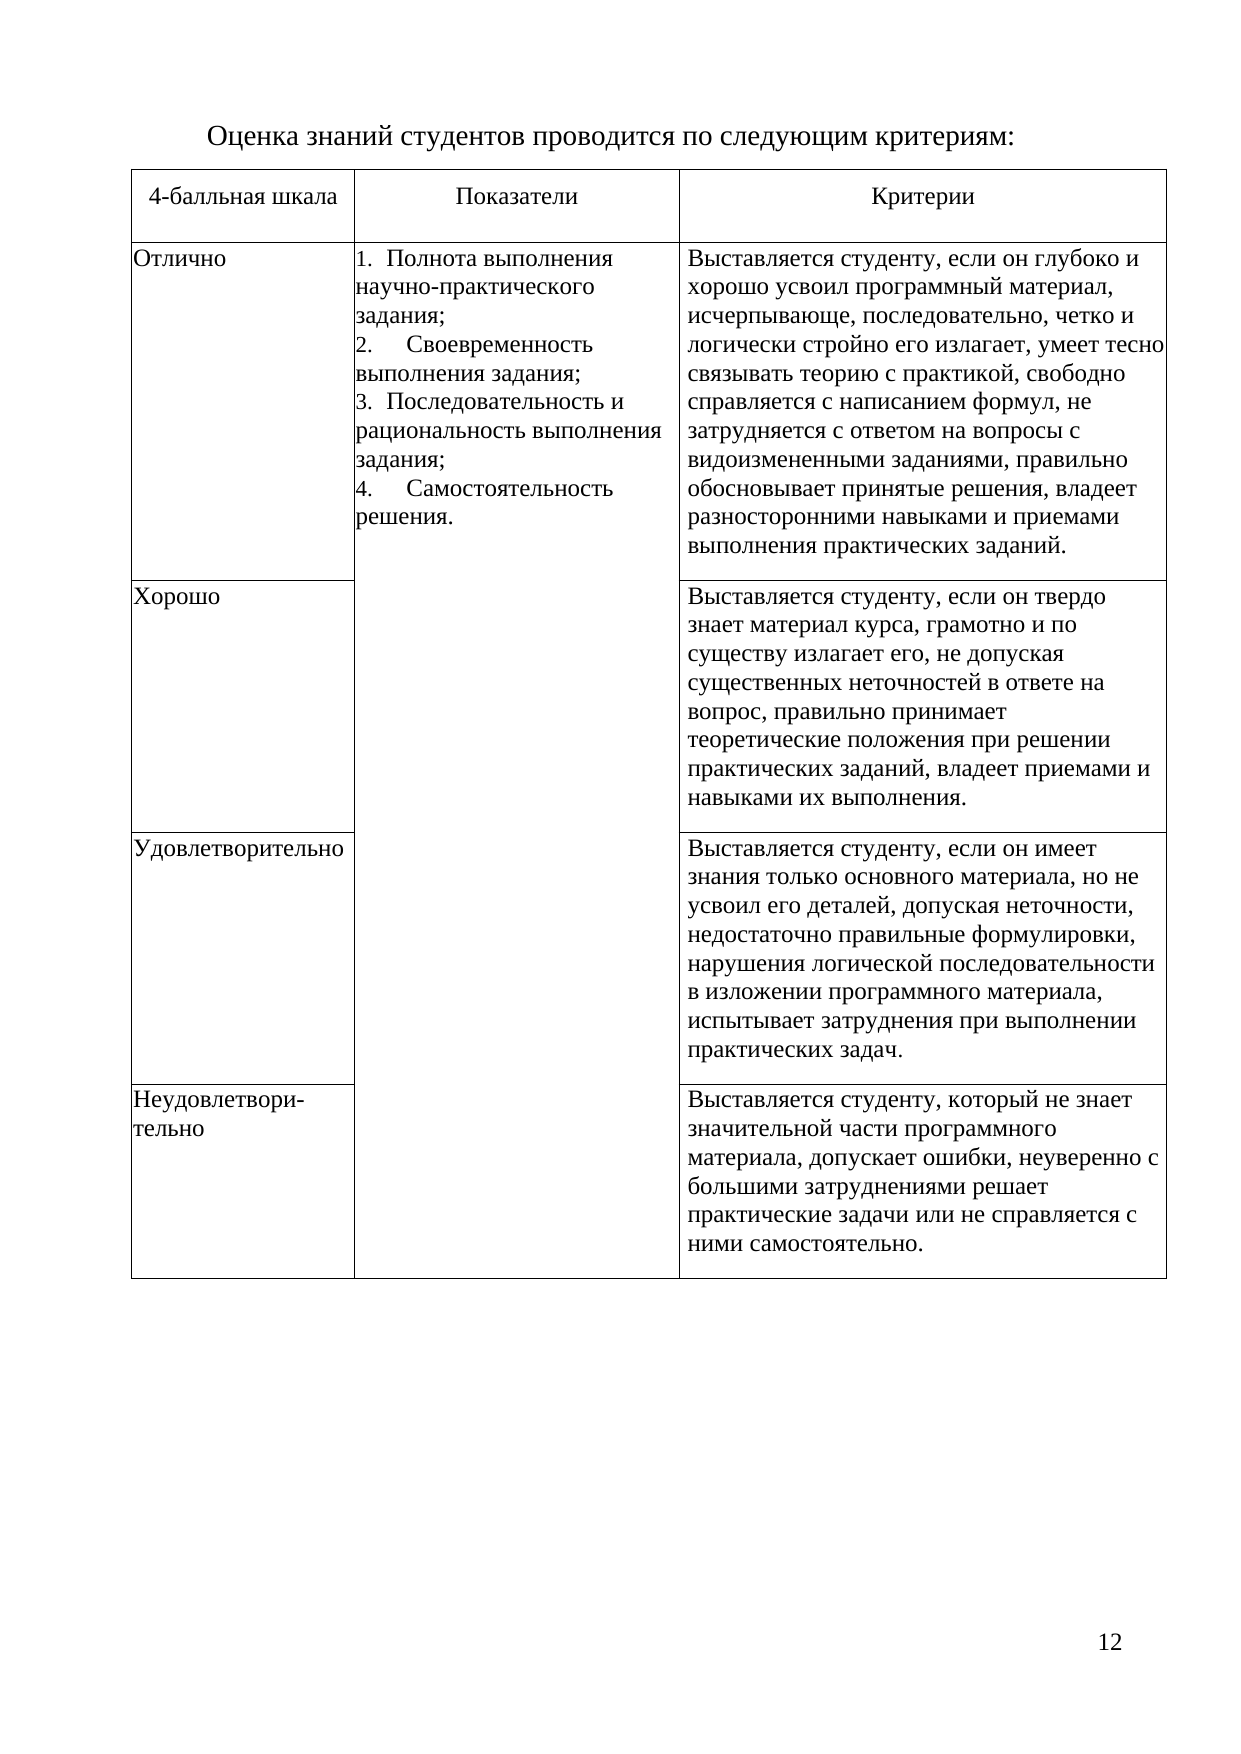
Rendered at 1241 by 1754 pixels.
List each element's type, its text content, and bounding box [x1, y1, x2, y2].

table_cell Выставляется студенту, если он глубоко и хорошо усвоил программный материал, исчерпывающе, последовательно, четко и логически стройно его излагает, умеет тесно связывать теорию с практикой, свободно справляется с написанием формул, не затрудняется с ответом на вопросы с видоизмененными заданиями, правильно обосновывает принятые решения, владеет разносторонними навыками и приемами выполнения практических заданий. [680, 243, 1166, 580]
table_cell Хорошо [132, 581, 354, 832]
table_header 4-балльная шкала [132, 170, 354, 242]
table_cell Выставляется студенту, если он имеет знания только основного материала, но не усвоил его деталей, допуская неточности, недостаточно правильные формулировки, нарушения логической последовательности в изложении программного материала, испытывает затруднения при выполнении практических задач. [680, 833, 1166, 1083]
table_cell Выставляется студенту, который не знает значительной части программного материала, допускает ошибки, неуверенно с большими затруднениями решает практические задачи или не справляется с ними самостоятельно. [680, 1085, 1166, 1278]
table_cell Выставляется студенту, если он твердо знает материал курса, грамотно и по существу излагает его, не допуская существенных неточностей в ответе на вопрос, правильно принимает теоретические положения при решении практических заданий, владеет приемами и навыками их выполнения. [680, 581, 1166, 832]
table_cell Полнота выполнения научно-практического задания; Своевременность выполнения задания; Последовательность и рациональность выполнения задания; Самостоятельность решения. [355, 243, 679, 1278]
table_cell Удовлетворительно [132, 833, 354, 1083]
text Оценка знаний студентов проводится по следующим критериям: [133, 118, 1167, 152]
table_header Критерии [680, 170, 1166, 242]
table_cell Неудовлетворительно [132, 1085, 354, 1278]
table_header Показатели [355, 170, 679, 242]
table_cell Отлично [132, 243, 354, 580]
